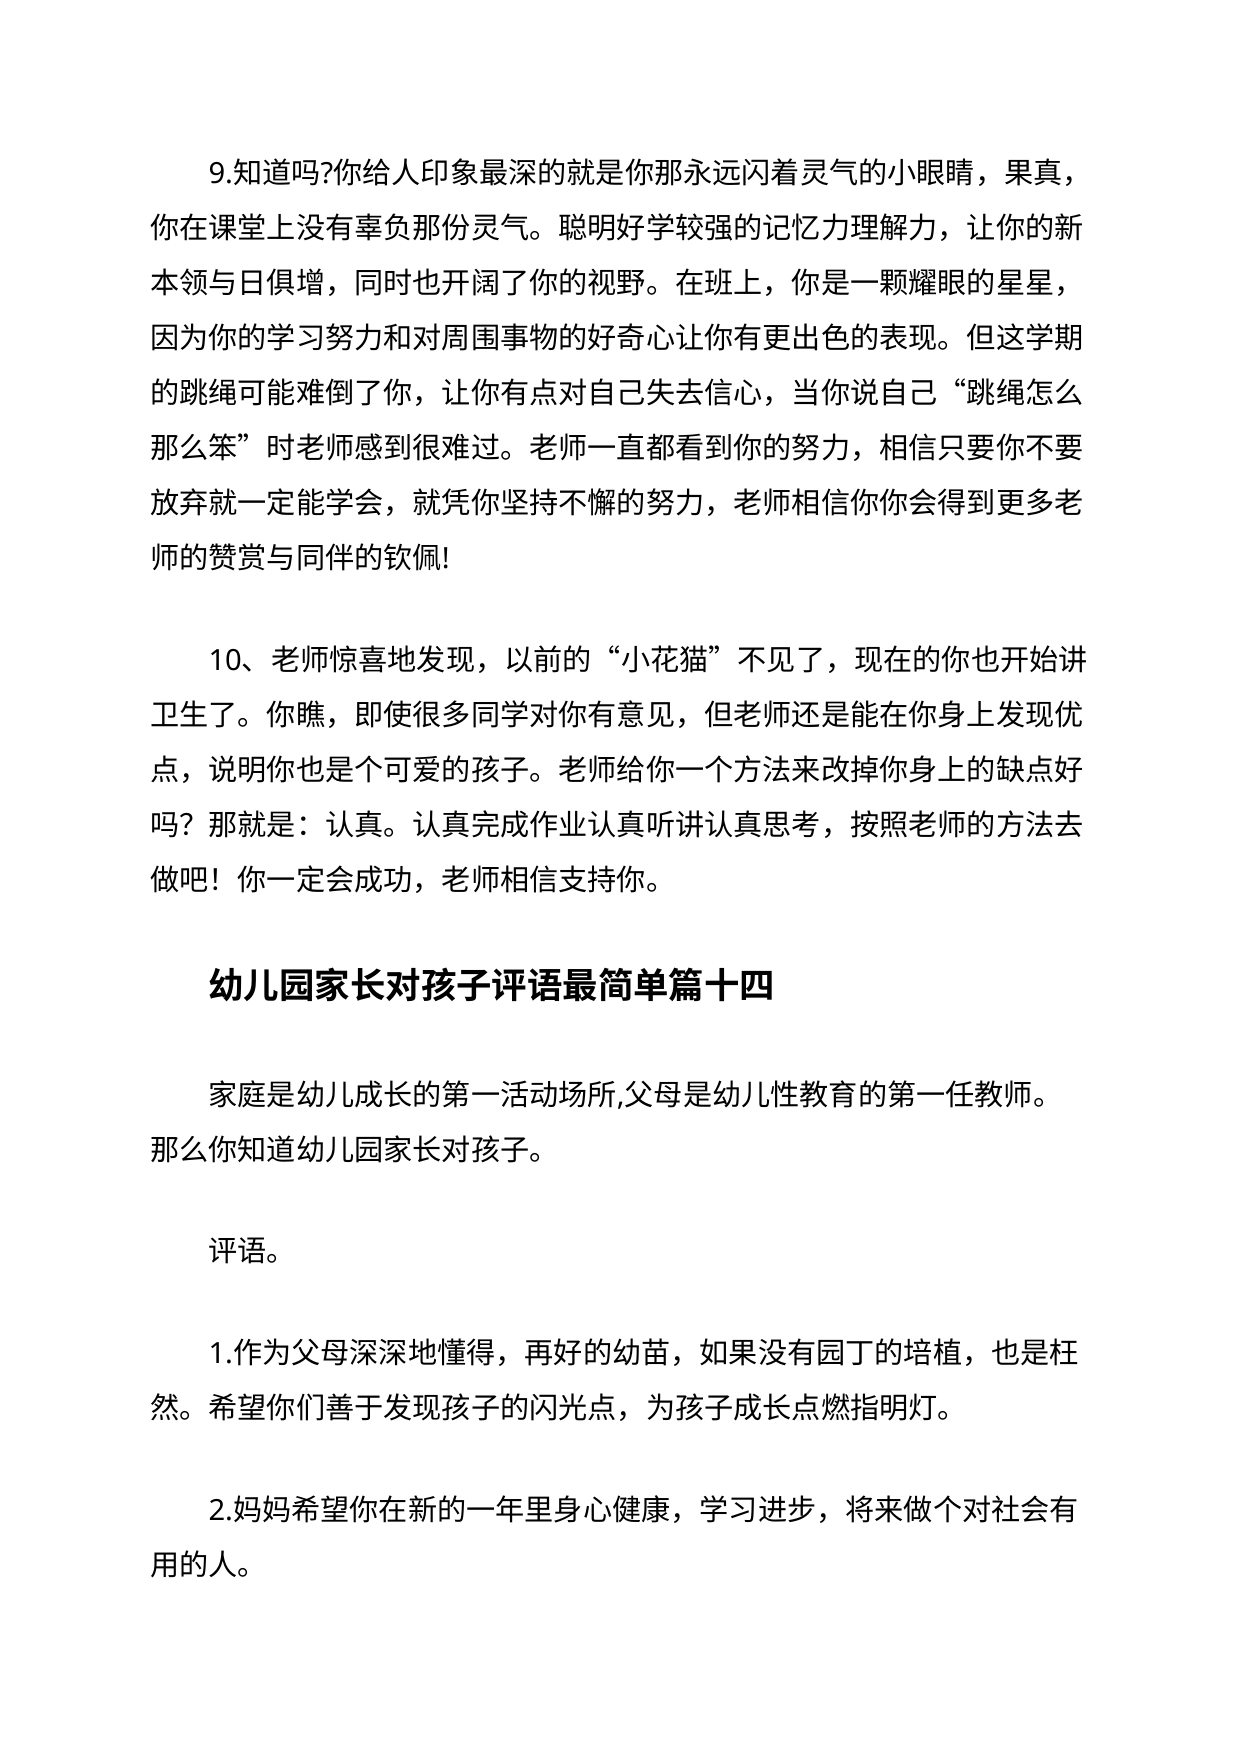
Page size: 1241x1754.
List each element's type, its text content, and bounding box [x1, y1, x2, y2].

text 9.知道吗?你给人印象最深的就是你那永远闪着灵气的小眼睛，果真，你在课堂上没有辜负那份灵气。聪明好学较强的记忆力理解力，让你的新本领与日俱增，同时也开阔了你的视野。在班上，你是一颗耀眼的星星，因为你的学习努力和对周围事物的好奇心让你有更出色的表现。但这学期的跳绳可能难倒了你，让你有点对自己失去信心，当你说自己“跳绳怎么那么笨”时老师感到很难过。老师一直都看到你的努力，相信只要你不要放弃就一定能学会，就凭你坚持不懈的努力，老师相信你你会得到更多老师的赞赏与同伴的钦佩! [150, 150, 1090, 577]
text 1.作为父母深深地懂得，再好的幼苗，如果没有园丁的培植，也是枉然。希望你们善于发现孩子的闪光点，为孩子成长点燃指明灯。 [150, 1330, 1090, 1427]
text 评语。 [150, 1228, 1090, 1270]
text 幼儿园家长对孩子评语最简单篇十四 [150, 958, 1090, 1009]
text 10、老师惊喜地发现，以前的“小花猫”不见了，现在的你也开始讲卫生了。你瞧，即使很多同学对你有意见，但老师还是能在你身上发现优点，说明你也是个可爱的孩子。老师给你一个方法来改掉你身上的缺点好吗？那就是：认真。认真完成作业认真听讲认真思考，按照老师的方法去做吧！你一定会成功，老师相信支持你。 [150, 636, 1090, 898]
text 2.妈妈希望你在新的一年里身心健康，学习进步，将来做个对社会有用的人。 [150, 1487, 1090, 1584]
text 家庭是幼儿成长的第一活动场所,父母是幼儿性教育的第一任教师。那么你知道幼儿园家长对孩子。 [150, 1071, 1090, 1168]
